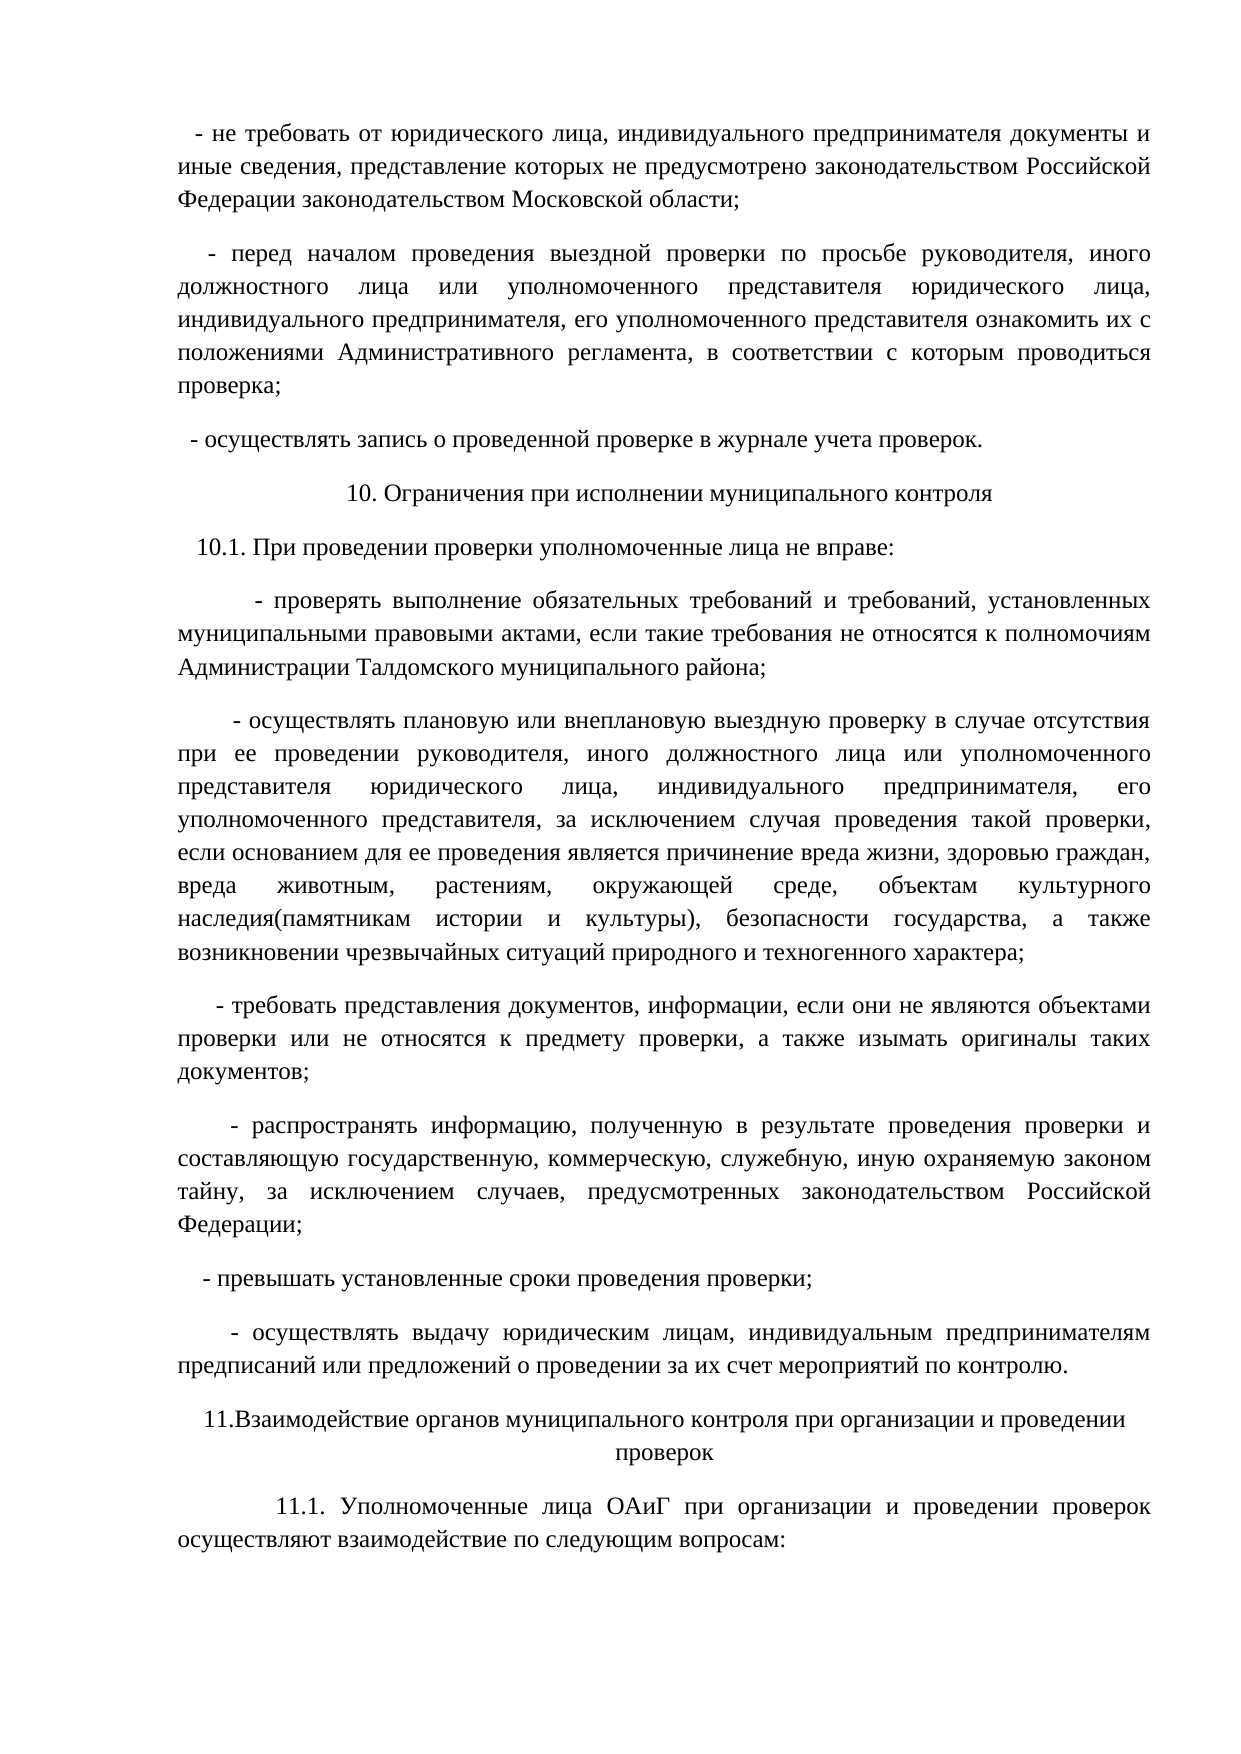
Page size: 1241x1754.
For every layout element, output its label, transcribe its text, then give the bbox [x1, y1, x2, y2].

text - проверять выполнение обязательных требований и требований, установленных муниципальными правовыми актами, если такие требования не относятся к полномочиям Администрации Талдомского муниципального района; [177, 586, 1152, 680]
text 11.1. Уполномоченные лица ОАиГ при организации и проведении проверок осуществляют взаимодействие по следующим вопросам: [177, 1491, 1152, 1553]
text - превышать установленные сроки проведения проверки; [177, 1263, 1152, 1292]
text - распространять информацию, полученную в результате проведения проверки и составляющую государственную, коммерческую, служебную, иную охраняемую законом тайну, за исключением случаев, предусмотренных законодательством Российской Федерации; [177, 1110, 1152, 1238]
text 11.Взаимодействие органов муниципального контроля при организации и проведении проверок [177, 1404, 1152, 1466]
text - осуществлять запись о проведенной проверке в журнале учета проверок. [177, 424, 1152, 453]
text 10.1. При проведении проверки уполномоченные лица не вправе: [177, 532, 1152, 560]
text - требовать представления документов, информации, если они не являются объектами проверки или не относятся к предмету проверки, а также изымать оригиналы таких документов; [177, 990, 1152, 1085]
text - перед началом проведения выездной проверки по просьбе руководителя, иного должностного лица или уполномоченного представителя юридического лица, индивидуального предпринимателя, его уполномоченного представителя ознакомить их с положениями Административного регламента, в соответствии с которым проводиться проверка; [177, 238, 1152, 399]
text - осуществлять выдачу юридическим лицам, индивидуальным предпринимателям предписаний или предложений о проведении за их счет мероприятий по контролю. [177, 1317, 1152, 1379]
text - осуществлять плановую или внеплановую выездную проверку в случае отсутствия при ее проведении руководителя, иного должностного лица или уполномоченного представителя юридического лица, индивидуального предпринимателя, его уполномоченного представителя, за исключением случая проведения такой проверки, если основанием для ее проведения является причинение вреда жизни, здоровью граждан, вреда животным, растениям, окружающей среде, объектам культурного наследия(памятникам истории и культуры), безопасности государства, а также возникновении чрезвычайных ситуаций природного и техногенного характера; [177, 705, 1152, 965]
text 10. Ограничения при исполнении муниципального контроля [177, 478, 1152, 507]
text - не требовать от юридического лица, индивидуального предпринимателя документы и иные сведения, представление которых не предусмотрено законодательством Российской Федерации законодательством Московской области; [177, 118, 1152, 213]
